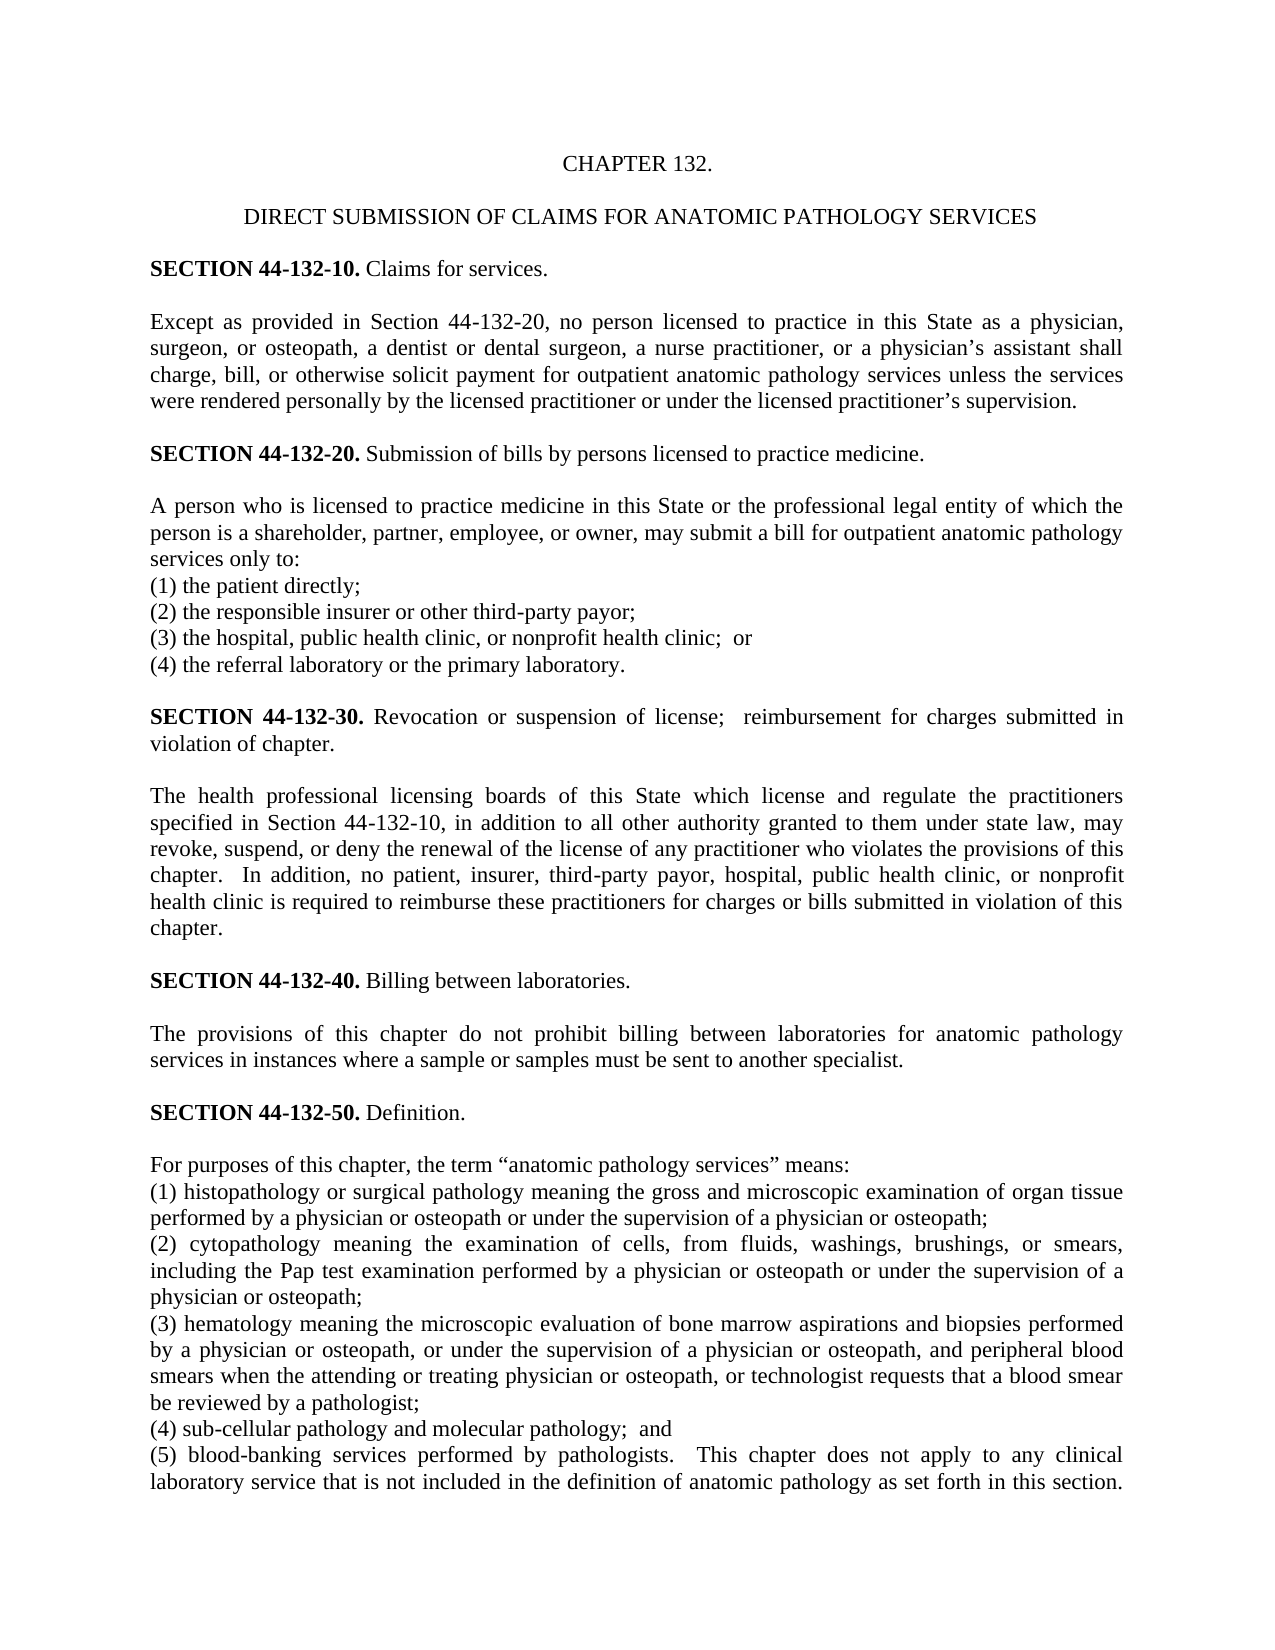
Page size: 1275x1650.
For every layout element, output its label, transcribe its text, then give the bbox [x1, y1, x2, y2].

text SECTION 44-132-40. Billing between laboratories. [150, 967, 1125, 993]
text DIRECT SUBMISSION OF CLAIMS FOR ANATOMIC PATHOLOGY SERVICES [150, 203, 1125, 229]
text SECTION 44-132-20. Submission of bills by persons licensed to practice medicine. [150, 440, 1125, 466]
text A person who is licensed to practice medicine in this State or the professional legal entity of which the person is a shareholder, partner, employee, or owner, may submit a bill for outpatient anatomic pathology services only to: [150, 493, 1125, 572]
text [150, 1441, 1125, 1494]
text SECTION 44-132-50. Definition. [150, 1099, 1125, 1125]
text The provisions of this chapter do not prohibit billing between laboratories for anatomic pathology services in instances where a sample or samples must be sent to another specialist. [150, 1020, 1125, 1072]
text (4) sub-cellular pathology and molecular pathology; and [150, 1415, 1125, 1441]
text (1) histopathology or surgical pathology meaning the gross and microscopic examination of organ tissue performed by a physician or osteopath or under the supervision of a physician or osteopath; [150, 1178, 1125, 1231]
text For purposes of this chapter, the term “anatomic pathology services” means: [150, 1151, 1125, 1178]
text (4) the referral laboratory or the primary laboratory. [150, 651, 1125, 677]
text (1) the patient directly; [150, 572, 1125, 598]
text Except as provided in Section 44-132-20, no person licensed to practice in this State as a physician, surgeon, or osteopath, a dentist or dental surgeon, a nurse practitioner, or a physician’s assistant shall charge, bill, or otherwise solicit payment for outpatient anatomic pathology services unless the services were rendered personally by the licensed practitioner or under the licensed practitioner’s supervision. [150, 308, 1125, 413]
text SECTION 44-132-10. Claims for services. [150, 255, 1125, 282]
text SECTION 44-132-30. Revocation or suspension of license; reimbursement for charges submitted in violation of chapter. [150, 703, 1125, 756]
text The health professional licensing boards of this State which license and regulate the practitioners specified in Section 44-132-10, in addition to all other authority granted to them under state law, may revoke, suspend, or deny the renewal of the license of any practitioner who violates the provisions of this chapter. In addition, no patient, insurer, third-party payor, hospital, public health clinic, or nonprofit health clinic is required to reimburse these practitioners for charges or bills submitted in violation of this chapter. [150, 782, 1125, 941]
text (3) the hospital, public health clinic, or nonprofit health clinic; or [150, 624, 1125, 651]
text (2) cytopathology meaning the examination of cells, from fluids, washings, brushings, or smears, including the Pap test examination performed by a physician or osteopath or under the supervision of a physician or osteopath; [150, 1231, 1125, 1309]
text CHAPTER 132. [150, 150, 1125, 176]
text (3) hematology meaning the microscopic evaluation of bone marrow aspirations and biopsies performed by a physician or osteopath, or under the supervision of a physician or osteopath, and peripheral blood smears when the attending or treating physician or osteopath, or technologist requests that a blood smear be reviewed by a pathologist; [150, 1309, 1125, 1415]
text (2) the responsible insurer or other third-party payor; [150, 598, 1125, 624]
